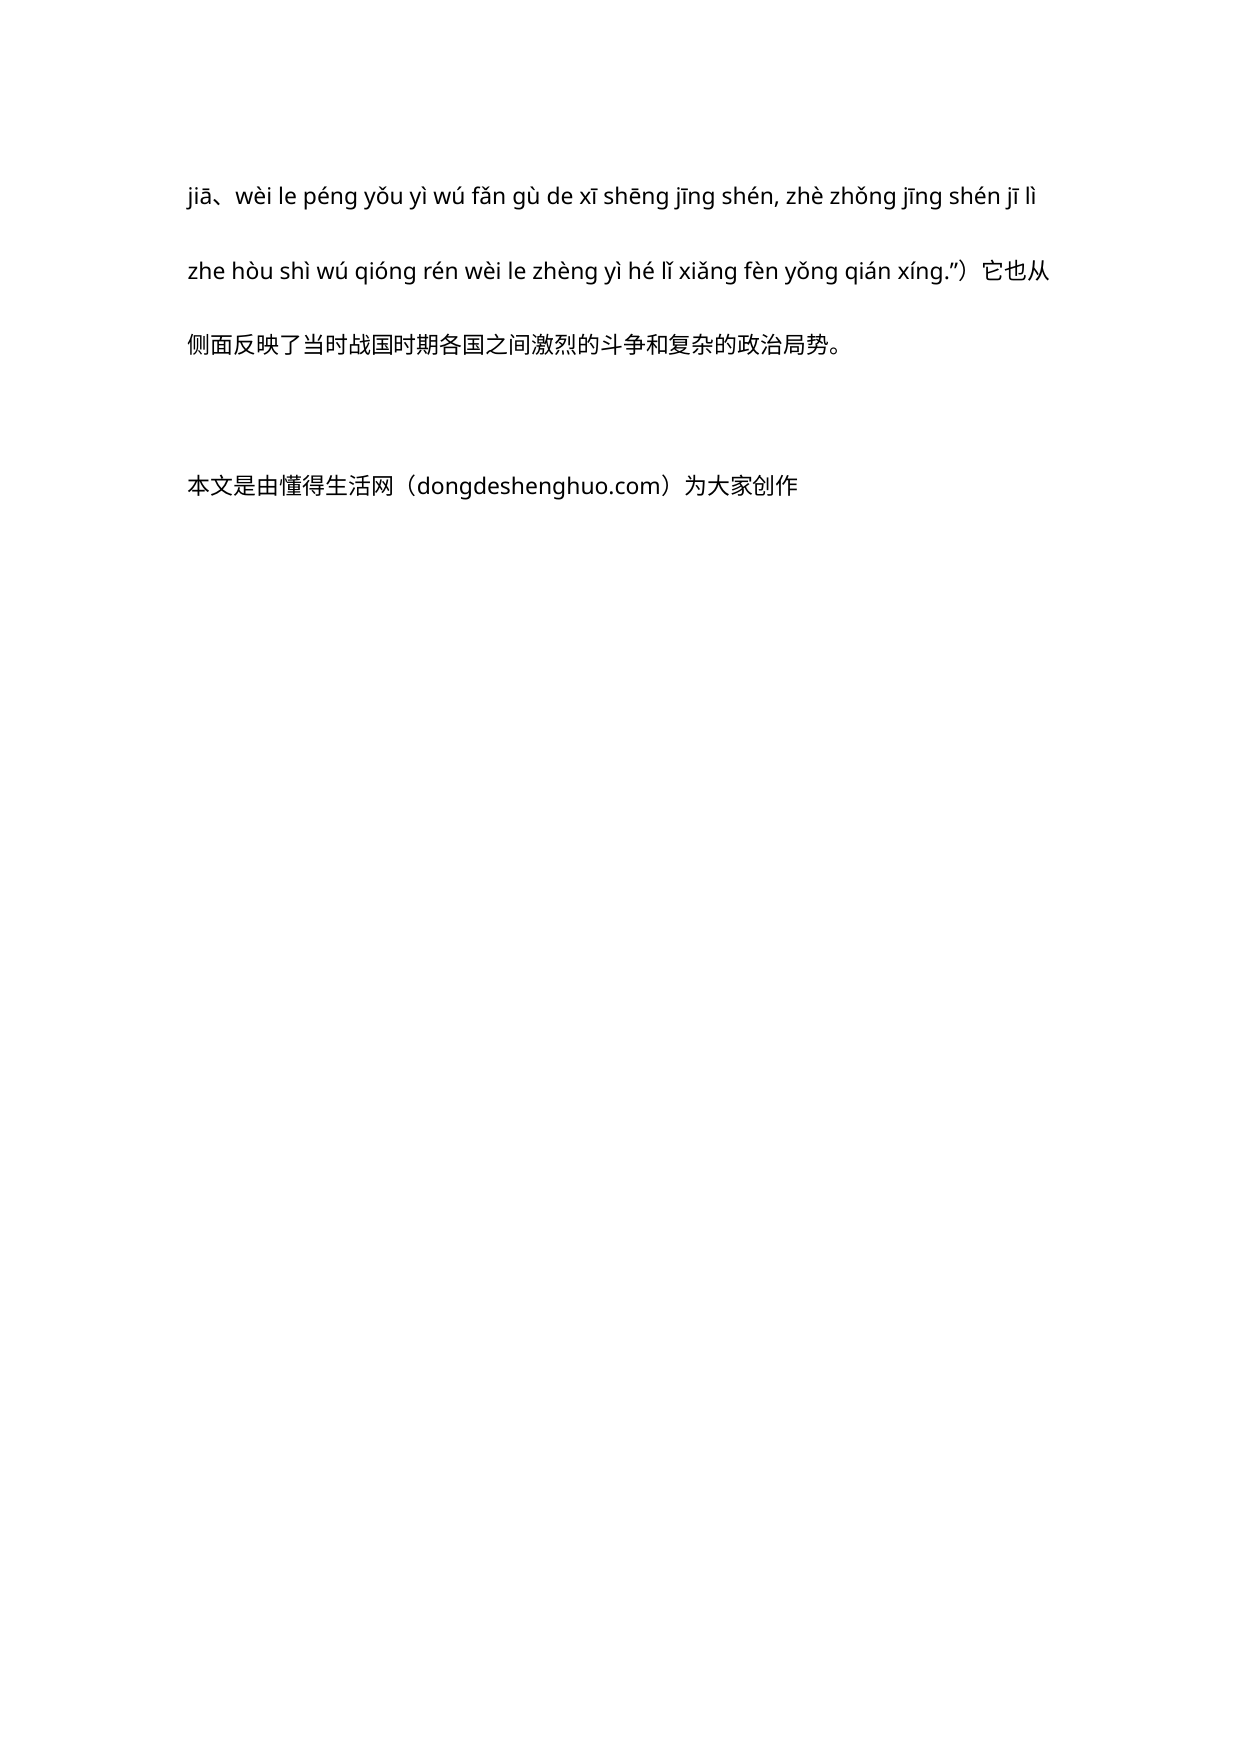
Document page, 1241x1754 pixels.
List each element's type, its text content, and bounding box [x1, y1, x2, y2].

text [187, 162, 1053, 376]
text 本文是由懂得生活网（dongdeshenghuo.com）为大家创作 [187, 452, 1053, 517]
